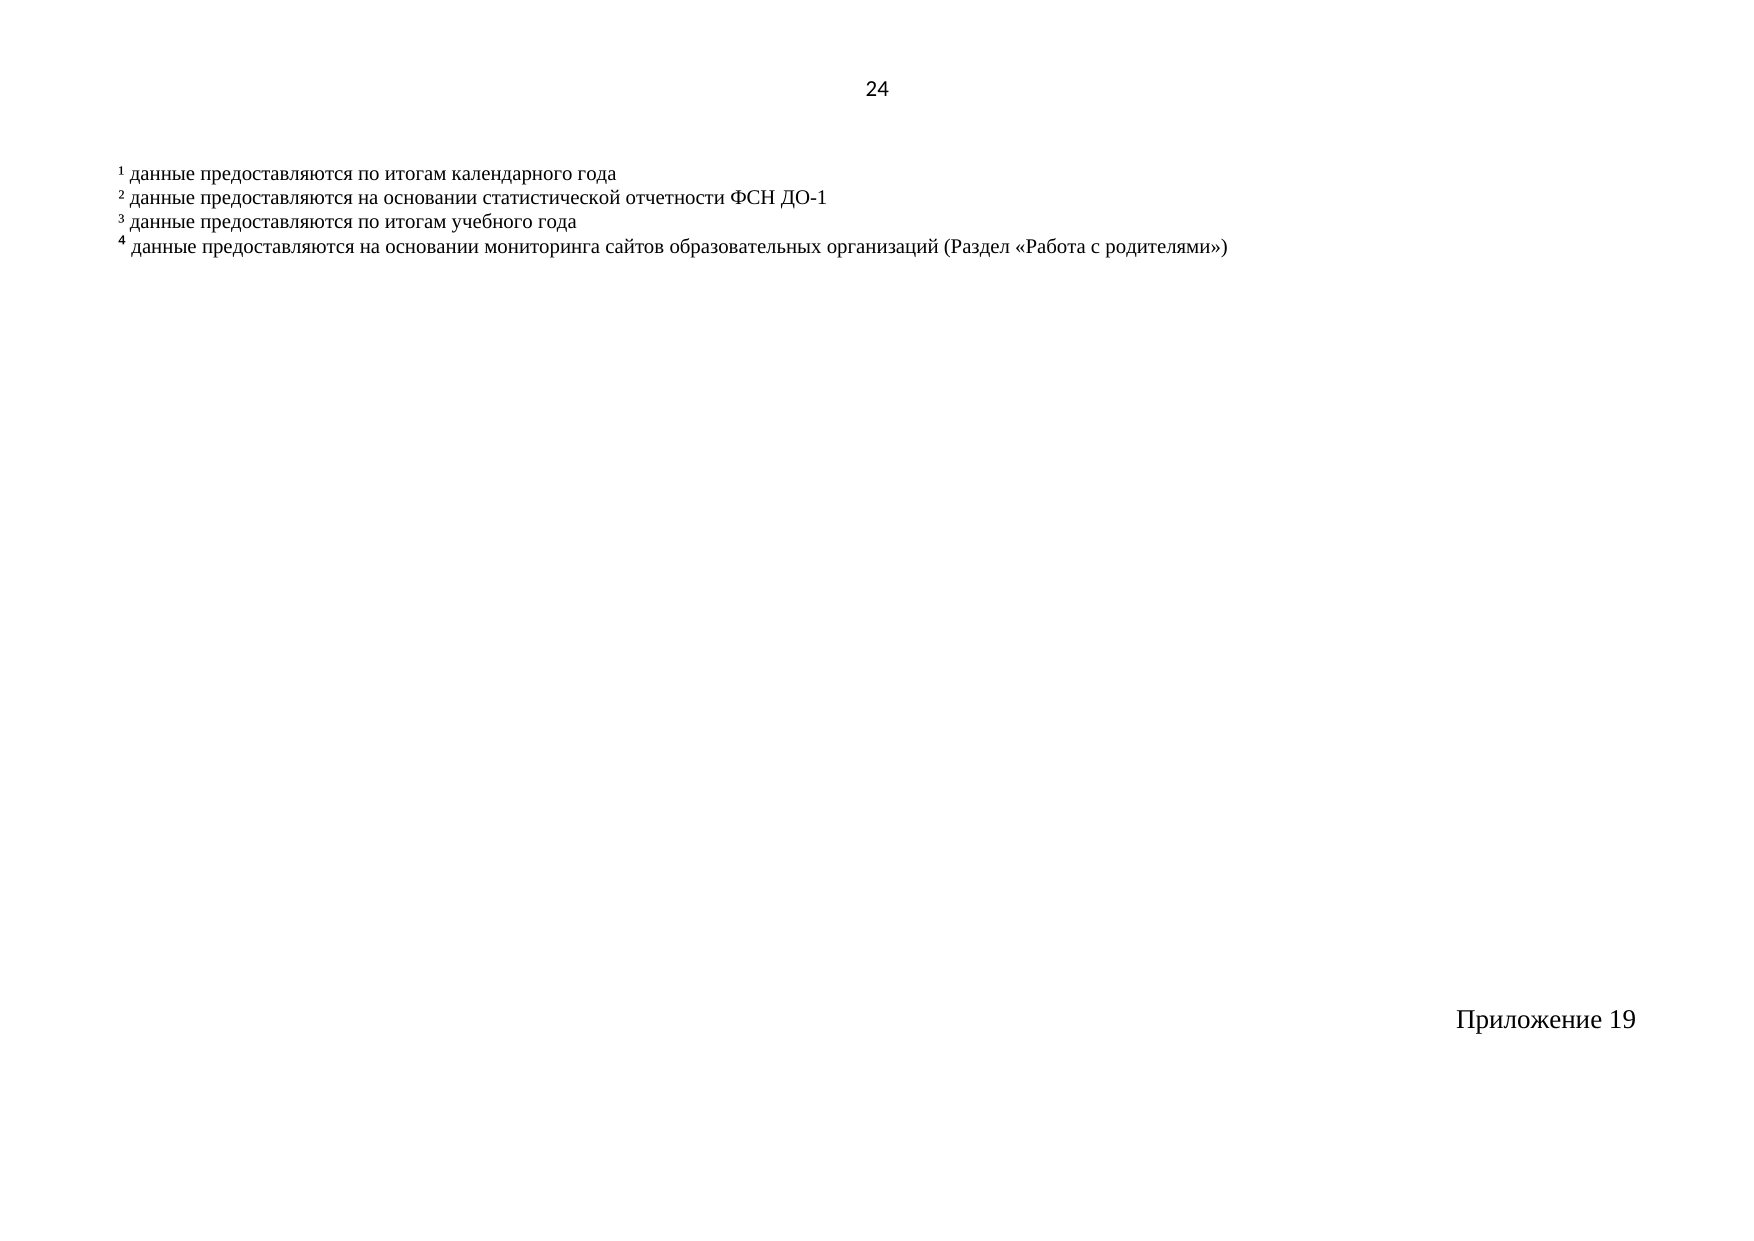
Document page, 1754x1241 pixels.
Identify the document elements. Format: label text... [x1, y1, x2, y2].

text Приложение 19 [1181, 1003, 1636, 1034]
text ³ данные предоставляются по итогам учебного года [118, 209, 1636, 233]
text ² данные предоставляются на основании статистической отчетности ФСН ДО-1 [118, 185, 1636, 209]
text ¹ данные предоставляются по итогам календарного года [118, 161, 1636, 185]
text ⁴ данные предоставляются на основании мониторинга сайтов образовательных организаций (Раздел «Работа с родителями») [118, 233, 1636, 258]
